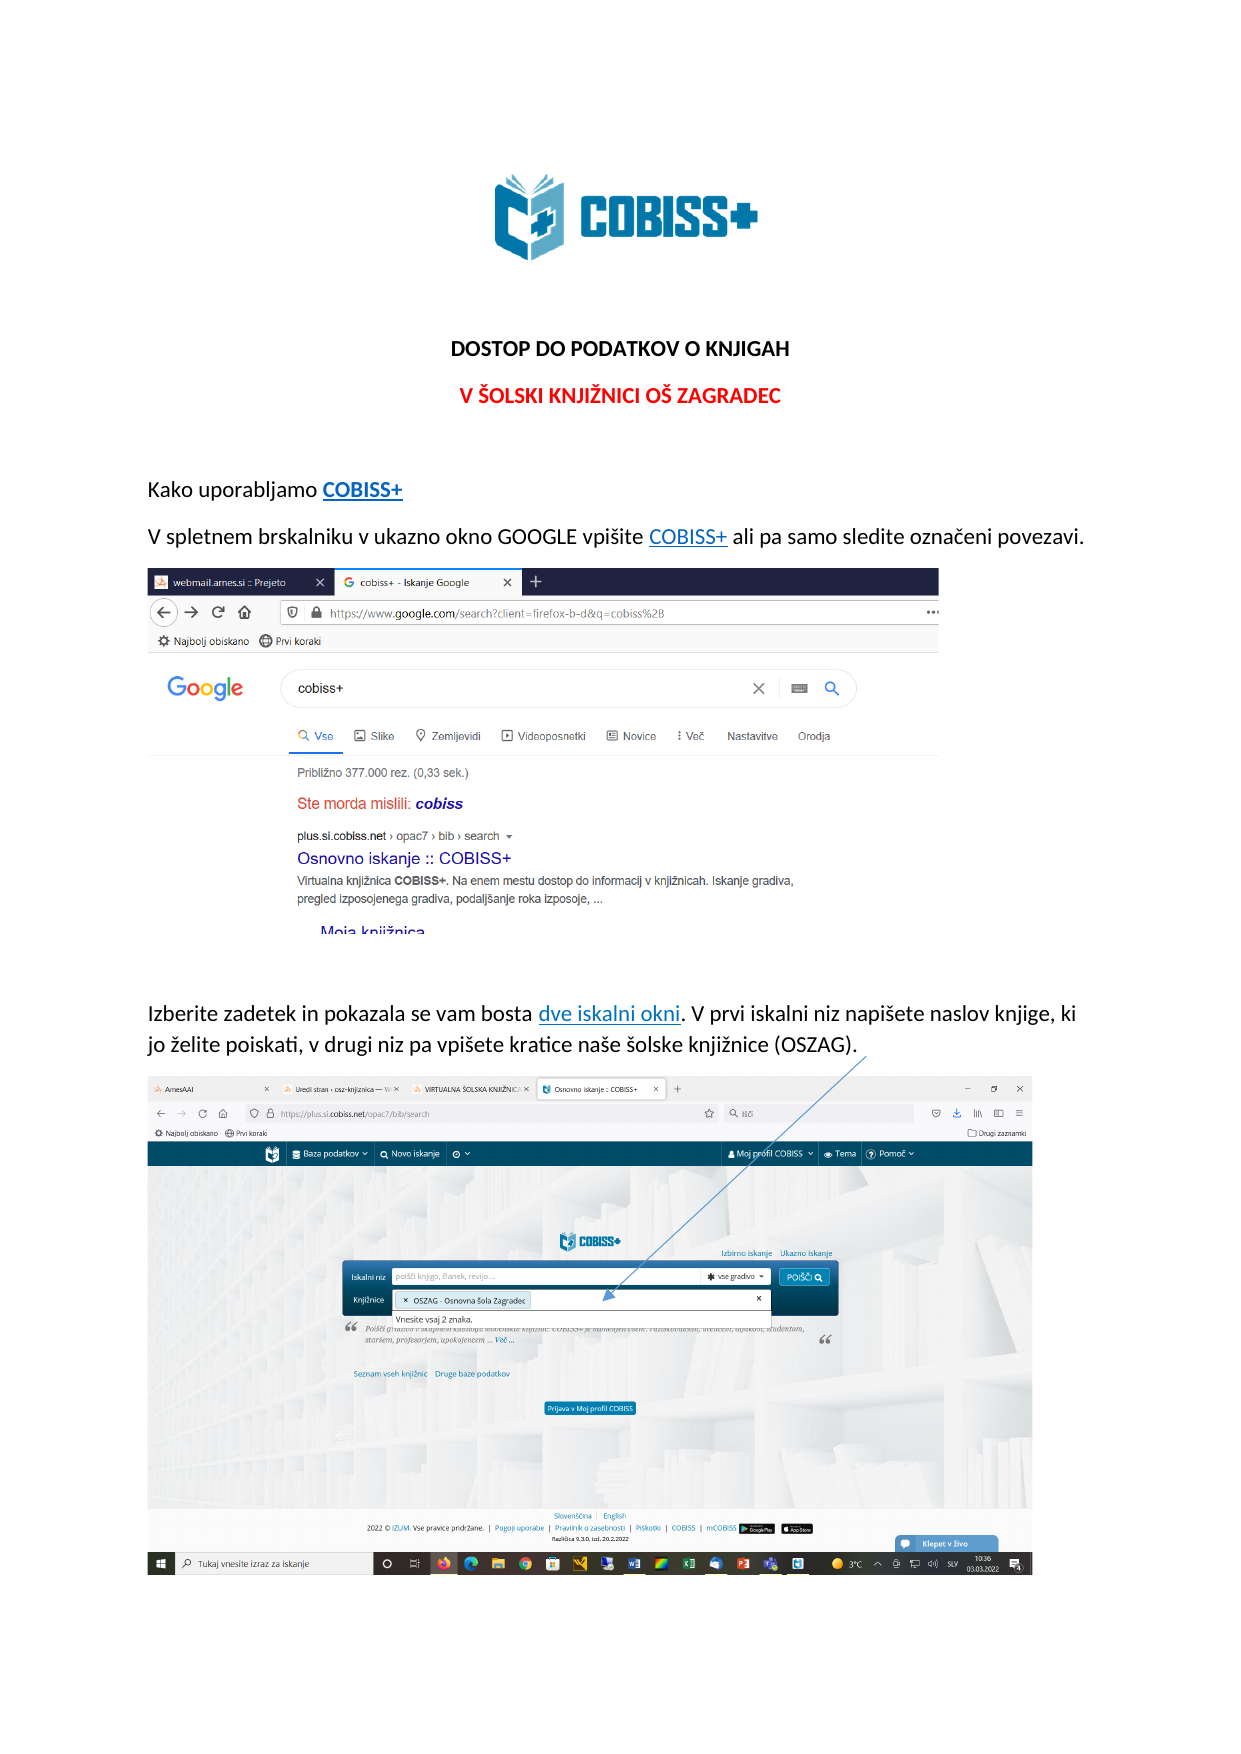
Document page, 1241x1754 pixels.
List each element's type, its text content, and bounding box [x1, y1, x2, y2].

picture [147, 1167, 1033, 1575]
picture [147, 568, 939, 934]
picture [147, 1076, 843, 1141]
picture [293, 1151, 300, 1158]
text Izberite zadetek in pokazala se vam bosta dve iskalni okni. V prvi iskalni niz napišete naslov knjige, ki jo želite poiskati, v drugi niz pa vpišete kratice naše šolske knjižnice (OSZAG). [148, 999, 1093, 1058]
picture [266, 1147, 278, 1162]
text V ŠOLSKI KNJIŽNICI OŠ ZAGRADEC [148, 381, 1093, 409]
text DOSTOP DO PODATKOV O KNJIGAH [148, 334, 1093, 362]
picture [777, 1076, 1033, 1141]
picture [472, 147, 768, 269]
text Kako uporabljamo COBISS+ [148, 475, 1093, 503]
text V spletnem brskalniku v ukazno okno GOOGLE vpišite COBISS+ ali pa samo sledite označeni povezavi. [148, 522, 1093, 550]
